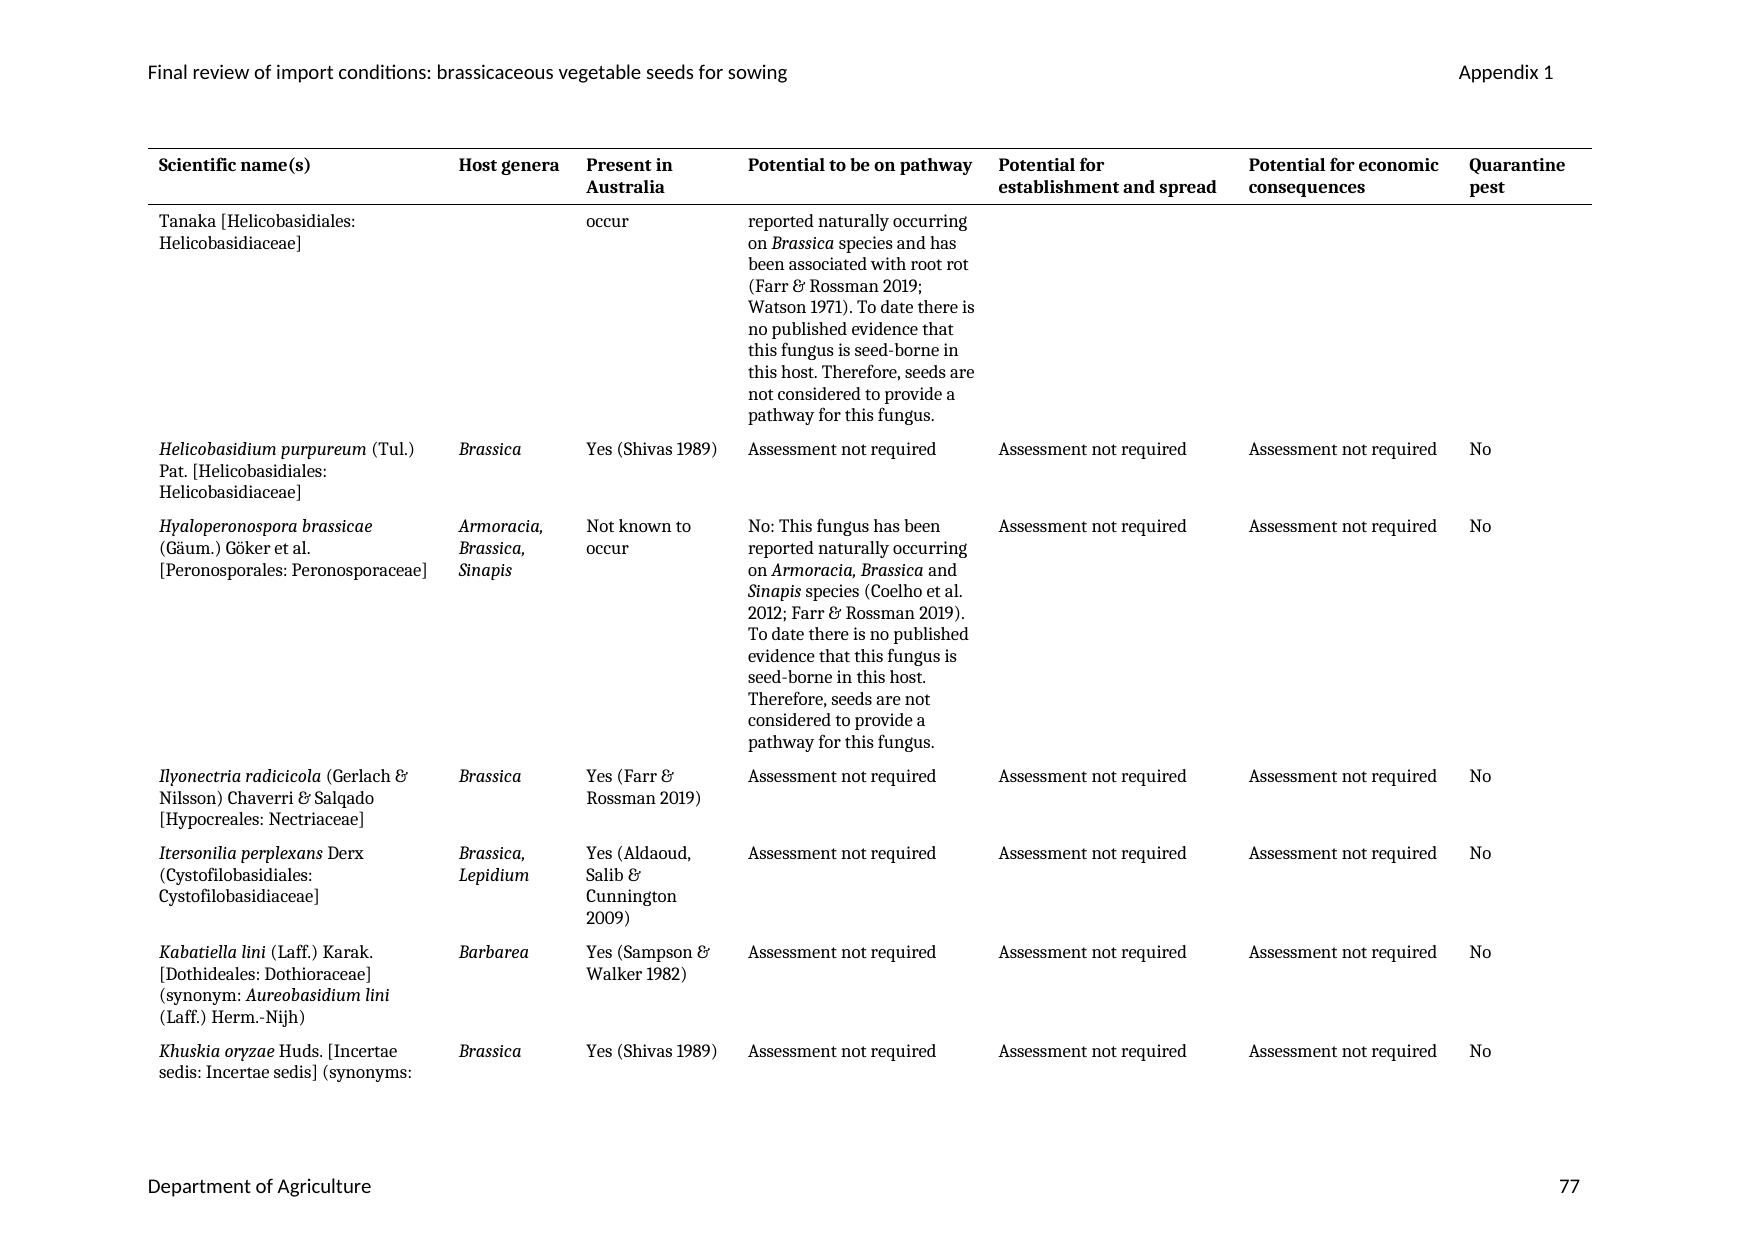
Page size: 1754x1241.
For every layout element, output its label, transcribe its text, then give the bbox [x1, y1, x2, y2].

table_header Potential for establishment and spread [987, 149, 1237, 204]
table_header Potential for economic consequences [1237, 149, 1458, 204]
table_header Present in Australia [575, 149, 737, 204]
table_header Quarantine pest [1458, 149, 1592, 204]
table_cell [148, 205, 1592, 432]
table_header Potential to be on pathway [737, 149, 987, 204]
table_header Scientific name(s) [148, 149, 447, 204]
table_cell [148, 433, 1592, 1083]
table_header Host genera [447, 149, 575, 204]
